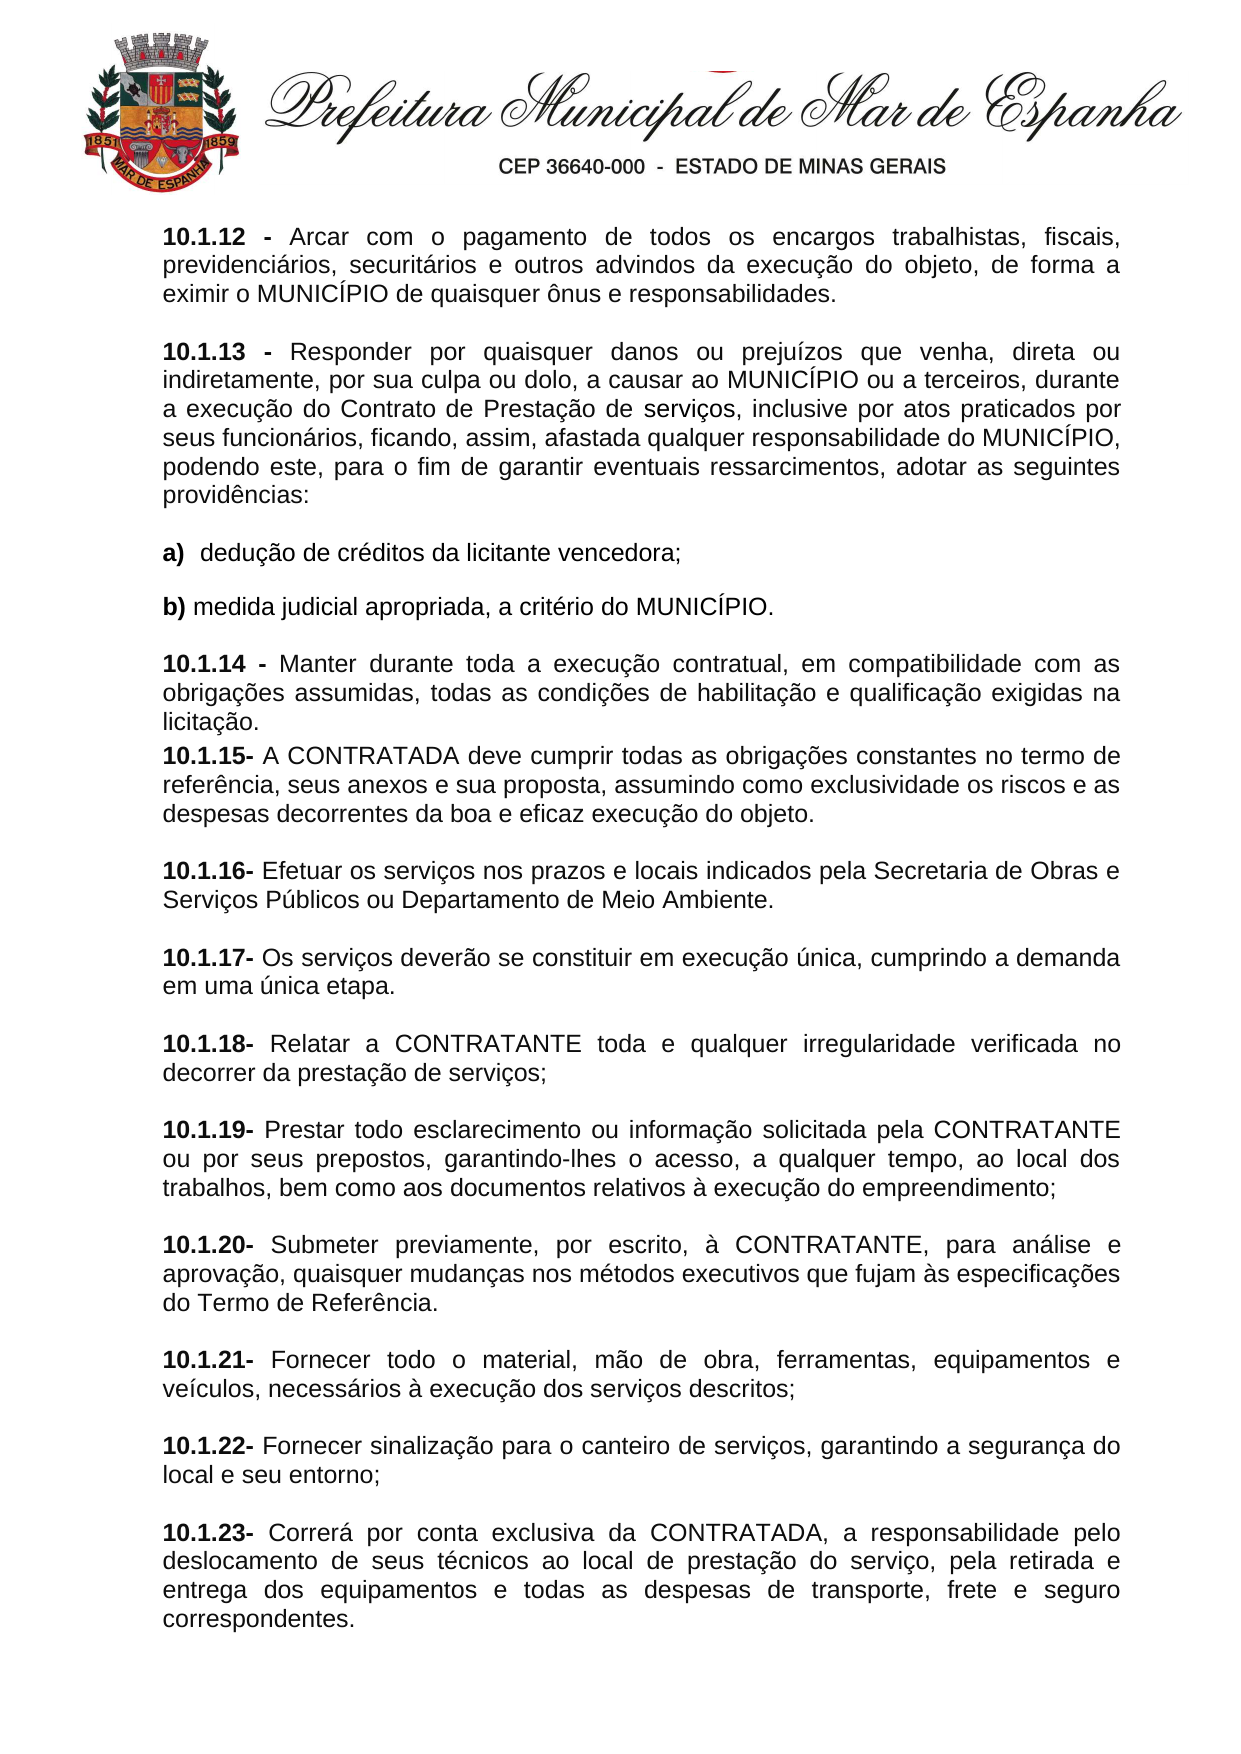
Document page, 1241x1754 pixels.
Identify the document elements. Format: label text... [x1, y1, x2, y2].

text b) medida judicial apropriada, a critério do MUNICÍPIO. [162, 592, 1122, 620]
list dedução de créditos da licitante vencedora; [162, 538, 1122, 567]
text 10.1.17- Os serviços deverão se constituir em execução única, cumprindo a demanda em uma única etapa. [162, 943, 1122, 1000]
text 10.1.23- Correrá por conta exclusiva da CONTRATADA, a responsabilidade pelo deslocamento de seus técnicos ao local de prestação do serviço, pela retirada e entrega dos equipamentos e todas as despesas de transporte, frete e seguro correspondentes. [162, 1518, 1122, 1633]
picture [259, 71, 1189, 185]
text 10.1.21- Fornecer todo o material, mão de obra, ferramentas, equipamentos e veículos, necessários à execução dos serviços descritos; [162, 1345, 1122, 1403]
picture [74, 23, 248, 195]
text 10.1.22- Fornecer sinalização para o canteiro de serviços, garantindo a segurança do local e seu entorno; [162, 1431, 1122, 1489]
text 10.1.15- A CONTRATADA deve cumprir todas as obrigações constantes no termo de referência, seus anexos e sua proposta, assumindo como exclusividade os riscos e as despesas decorrentes da boa e eficaz execução do objeto. [162, 741, 1122, 828]
text 10.1.12 - Arcar com o pagamento de todos os encargos trabalhistas, fiscais, previdenciários, securitários e outros advindos da execução do objeto, de forma a eximir o MUNICÍPIO de quaisquer ônus e responsabilidades. [162, 222, 1122, 308]
text 10.1.14 - Manter durante toda a execução contratual, em compatibilidade com as obrigações assumidas, todas as condições de habilitação e qualificação exigidas na licitação. [162, 649, 1122, 735]
text 10.1.16- Efetuar os serviços nos prazos e locais indicados pela Secretaria de Obras e Serviços Públicos ou Departamento de Meio Ambiente. [162, 856, 1122, 914]
text 10.1.13 - Responder por quaisquer danos ou prejuízos que venha, direta ou indiretamente, por sua culpa ou dolo, a causar ao MUNICÍPIO ou a terceiros, durante a execução do Contrato de Prestação de serviços, inclusive por atos praticados por seus funcionários, ficando, assim, afastada qualquer responsabilidade do MUNICÍPIO, podendo este, para o fim de garantir eventuais ressarcimentos, adotar as seguintes providências: [162, 337, 1122, 509]
text 10.1.19- Prestar todo esclarecimento ou informação solicitada pela CONTRATANTE ou por seus prepostos, garantindo-lhes o acesso, a qualquer tempo, ao local dos trabalhos, bem como aos documentos relativos à execução do empreendimento; [162, 1115, 1122, 1201]
text 10.1.18- Relatar a CONTRATANTE toda e qualquer irregularidade verificada no decorrer da prestação de serviços; [162, 1029, 1122, 1086]
text 10.1.20- Submeter previamente, por escrito, à CONTRATANTE, para análise e aprovação, quaisquer mudanças nos métodos executivos que fujam às especificações do Termo de Referência. [162, 1230, 1122, 1316]
